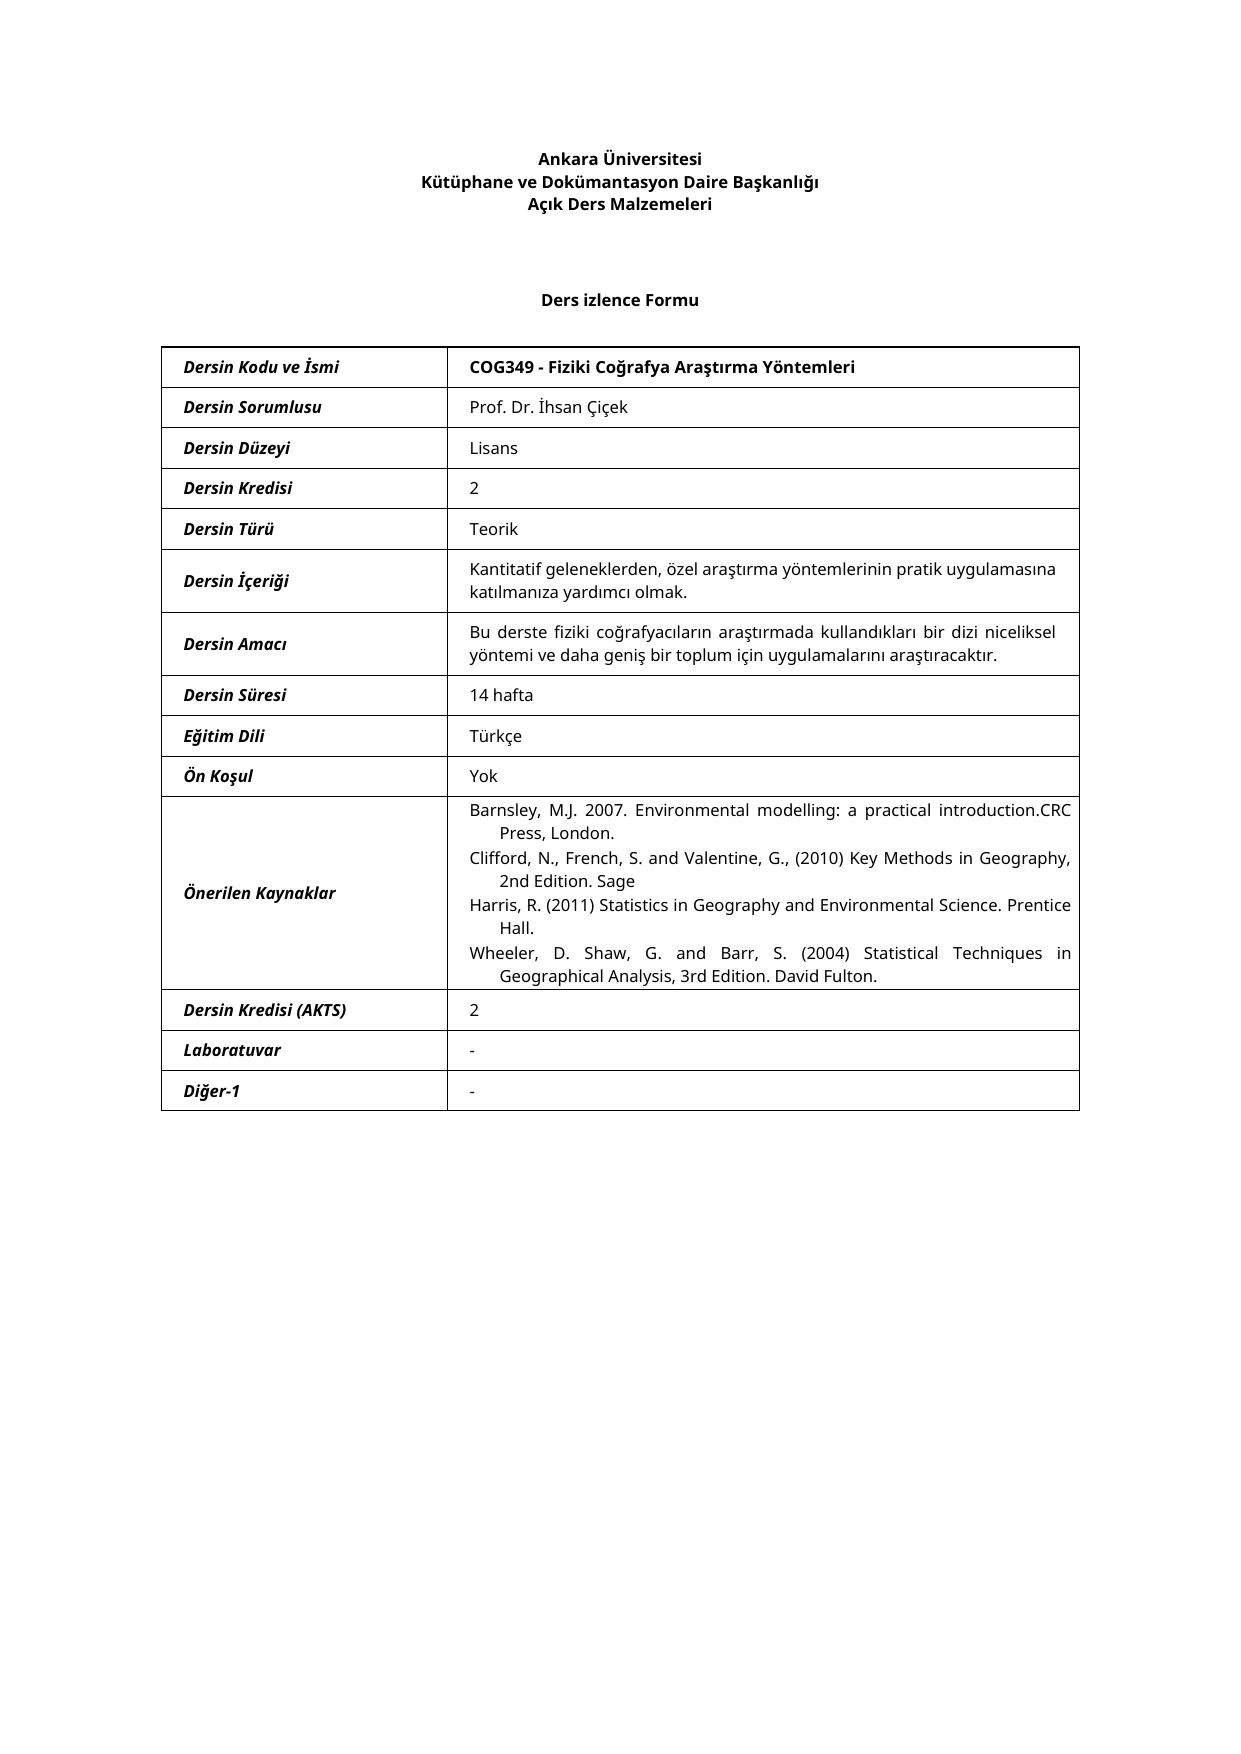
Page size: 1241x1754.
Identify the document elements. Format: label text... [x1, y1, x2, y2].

table_cell 2 [448, 990, 1079, 1029]
table_cell Dersin Kredisi [162, 469, 447, 508]
text Açık Ders Malzemeleri [148, 193, 1093, 216]
table_header COG349 - Fiziki Coğrafya Araştırma Yöntemleri [448, 348, 1079, 387]
text Ankara Üniversitesi Kütüphane ve Dokümantasyon Daire Başkanlığı [148, 148, 1093, 193]
table_cell Eğitim Dili [162, 716, 447, 756]
table_cell Prof. Dr. İhsan Çiçek [448, 388, 1079, 427]
table_cell Dersin Kredisi (AKTS) [162, 990, 447, 1029]
table_cell Lisans [448, 428, 1079, 468]
table_cell Barnsley, M.J. 2007. Environmental modelling: a practical introduction.CRC Press, London. Clifford, N., French, S. and Valentine, G., (2010) Key Methods in Geography, 2nd Edition. Sage Harris, R. (2011) Statistics in Geography and Environmental Science. Prentice Hall. Wheeler, D. Shaw, G. and Barr, S. (2004) Statistical Techniques in Geographical Analysis, 3rd Edition. David Fulton. [448, 797, 1079, 989]
table_cell Ön Koşul [162, 757, 447, 796]
table_cell Kantitatif geleneklerden, özel araştırma yöntemlerinin pratik uygulamasına katılmanıza yardımcı olmak. [448, 550, 1079, 612]
table_cell - [448, 1071, 1079, 1110]
table_cell - [448, 1031, 1079, 1070]
text Ders izlence Formu [148, 288, 1093, 311]
table_cell Dersin Sorumlusu [162, 388, 447, 427]
table_cell 2 [448, 469, 1079, 508]
table_cell Yok [448, 757, 1079, 796]
table_cell 14 hafta [448, 676, 1079, 715]
table_cell Dersin Türü [162, 509, 447, 548]
table_cell Diğer-1 [162, 1071, 447, 1110]
table_cell Laboratuvar [162, 1031, 447, 1070]
table_cell Teorik [448, 509, 1079, 548]
table_cell Dersin Amacı [162, 613, 447, 675]
table_cell Önerilen Kaynaklar [162, 797, 447, 989]
table_cell Türkçe [448, 716, 1079, 756]
table_cell Dersin Düzeyi [162, 428, 447, 468]
table_header Dersin Kodu ve İsmi [162, 348, 447, 387]
table_cell Dersin İçeriği [162, 550, 447, 612]
table_cell Dersin Süresi [162, 676, 447, 715]
table_cell Bu derste fiziki coğrafyacıların araştırmada kullandıkları bir dizi niceliksel yöntemi ve daha geniş bir toplum için uygulamalarını araştıracaktır. [448, 613, 1079, 675]
